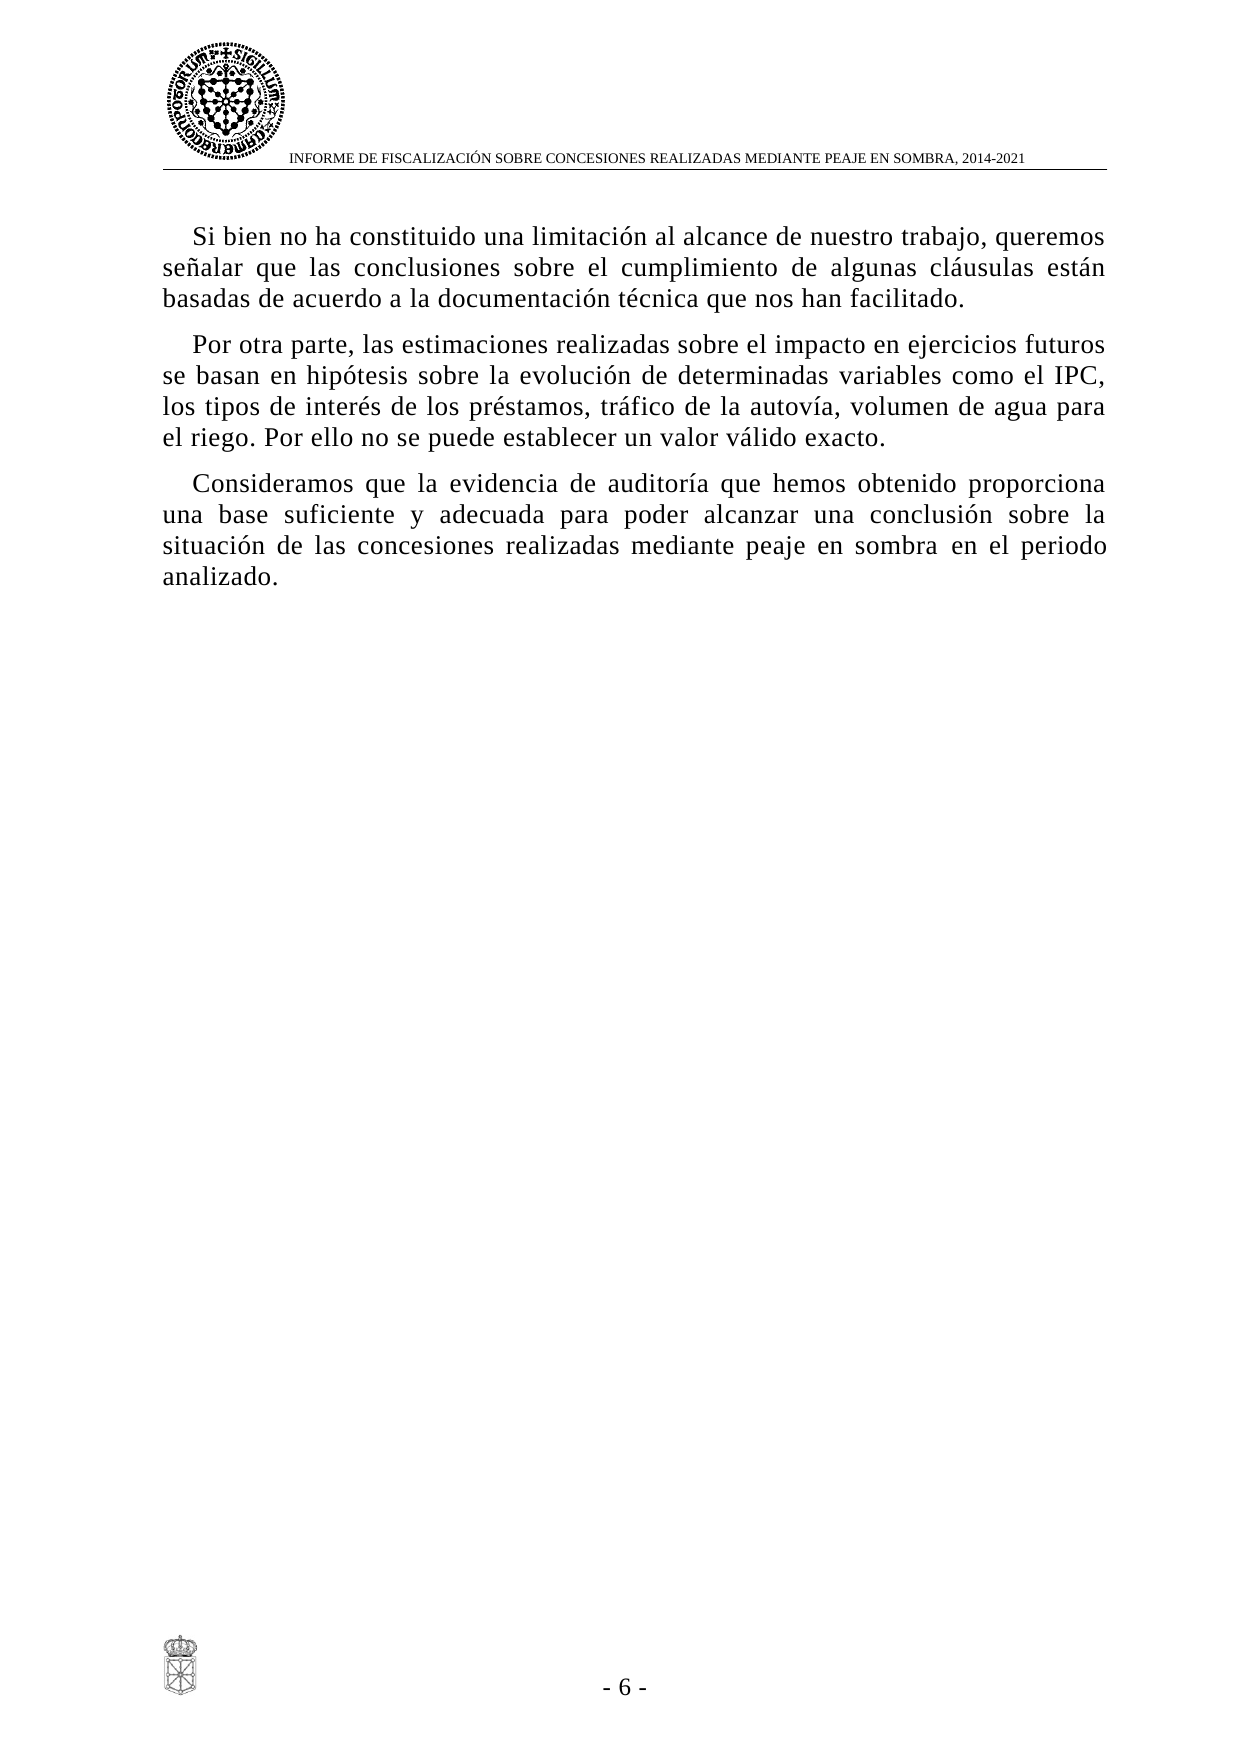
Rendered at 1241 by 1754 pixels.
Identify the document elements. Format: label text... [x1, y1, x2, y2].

text Por otra parte, las estimaciones realizadas sobre el impacto en ejercicios futuros se basan en hipótesis sobre la evolución de determinadas variables como el IPC, los tipos de interés de los préstamos, tráfico de la autovía, volumen de agua para el riego. Por ello no se puede establecer un valor válido exacto. [162, 328, 1107, 452]
picture [162, 38, 289, 164]
text Si bien no ha constituido una limitación al alcance de nuestro trabajo, queremos señalar que las conclusiones sobre el cumplimiento de algunas cláusulas están basadas de acuerdo a la documentación técnica que nos han facilitado. [162, 220, 1107, 313]
text Consideramos que la evidencia de auditoría que hemos obtenido proporciona una base suficiente y adecuada para poder alcanzar una conclusión sobre la situación de las concesiones realizadas mediante peaje en sombra en el periodo analizado. [162, 467, 1107, 591]
picture [162, 1634, 198, 1696]
